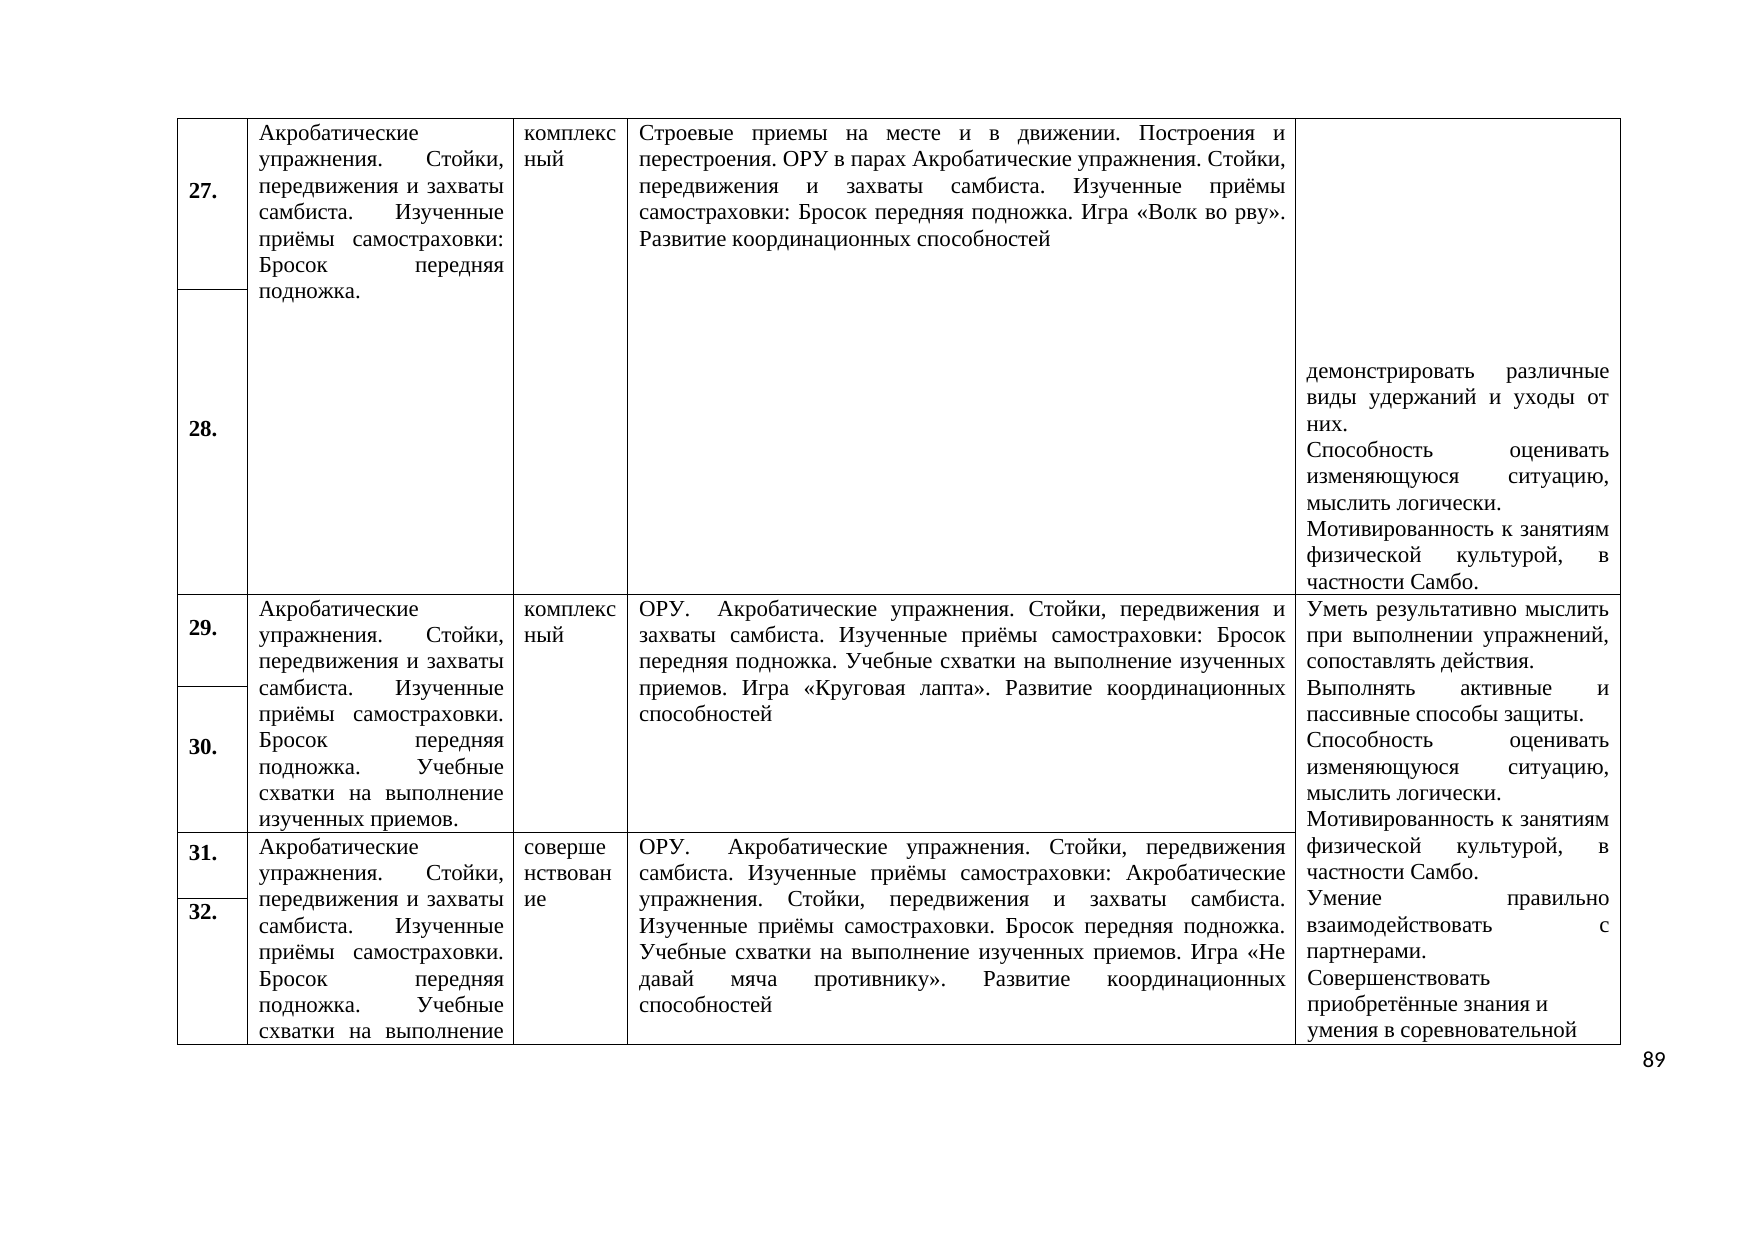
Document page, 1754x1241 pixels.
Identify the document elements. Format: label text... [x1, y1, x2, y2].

table_cell комплексный [514, 595, 627, 832]
table_cell [178, 833, 247, 897]
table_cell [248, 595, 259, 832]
table_cell Уметь результативно мыслить при выполнении упражнений, сопоставлять действия. Выполнять активные и пассивные способы защиты. Способность оценивать изменяющуюся ситуацию, мыслить логически. Мотивированность к занятиям физической культурой, в частности Самбо. Умение правильно взаимодействовать с партнерами. Совершенствовать приобретённые знания и умения в соревновательной (игровой) деятельности. [1296, 595, 1620, 1044]
table_cell ОРУ. Акробатические упражнения. Стойки, передвижения самбиста. Изученные приёмы самостраховки: Акробатические упражнения. Стойки, передвижения и захваты самбиста. Изученные приёмы самостраховки. Бросок передняя подножка. Учебные схватки на выполнение изученных приемов. Игра «Не давай мяча противнику». Развитие координационных способностей [628, 833, 1295, 1044]
table_cell Строевые приемы на месте и в движении. Построения и перестроения. ОРУ в парах Акробатические упражнения. Стойки, передвижения и захваты самбиста. Изученные приёмы самостраховки: Бросок передняя подножка. Игра «Волк во рву». Развитие координационных способностей [628, 119, 1295, 593]
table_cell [248, 119, 513, 593]
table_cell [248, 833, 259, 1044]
table_cell [178, 290, 247, 593]
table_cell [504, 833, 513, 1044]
table_cell [178, 899, 247, 1044]
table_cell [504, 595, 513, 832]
table_cell [178, 687, 247, 832]
table_cell ОРУ. Акробатические упражнения. Стойки, передвижения и захваты самбиста. Изученные приёмы самостраховки: Бросок передняя подножка. Учебные схватки на выполнение изученных приемов. Игра «Круговая лапта». Развитие координационных способностей [628, 595, 1295, 832]
table_cell комплексный [514, 119, 627, 593]
table_cell совершенствование [514, 833, 627, 1044]
table_cell [178, 119, 247, 288]
table_cell [178, 595, 247, 686]
